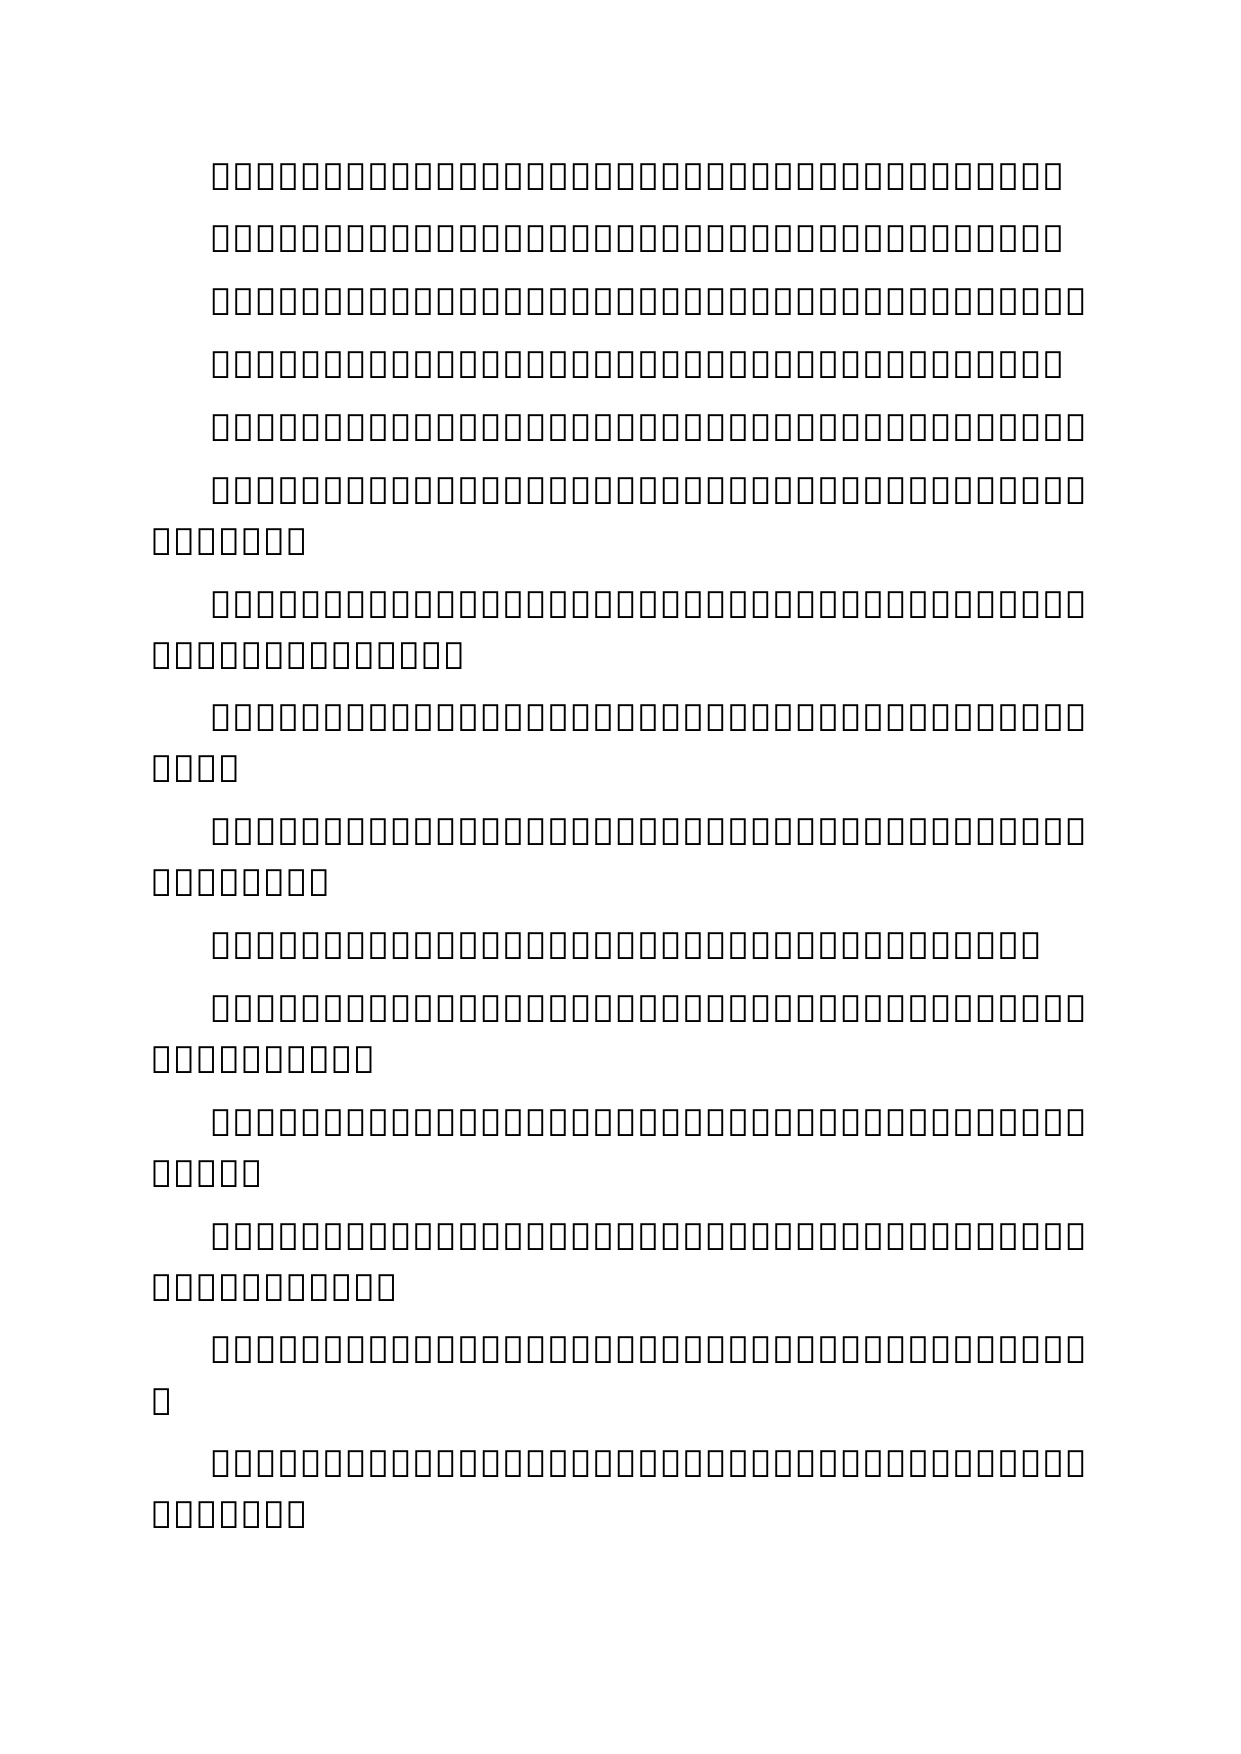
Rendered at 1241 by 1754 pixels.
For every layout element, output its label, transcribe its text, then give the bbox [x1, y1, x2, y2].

text  [150, 1096, 1090, 1198]
text  [150, 276, 1090, 327]
text  [150, 464, 1090, 566]
text  [150, 1210, 1090, 1312]
text  [150, 1324, 1090, 1426]
text  [150, 578, 1090, 680]
text  [150, 919, 1090, 971]
text  [150, 806, 1090, 908]
text  [150, 1438, 1090, 1540]
text  [150, 213, 1090, 264]
text  [150, 150, 1090, 201]
text  [150, 338, 1090, 389]
text  [150, 401, 1090, 452]
text  [150, 692, 1090, 794]
text  [150, 982, 1090, 1084]
